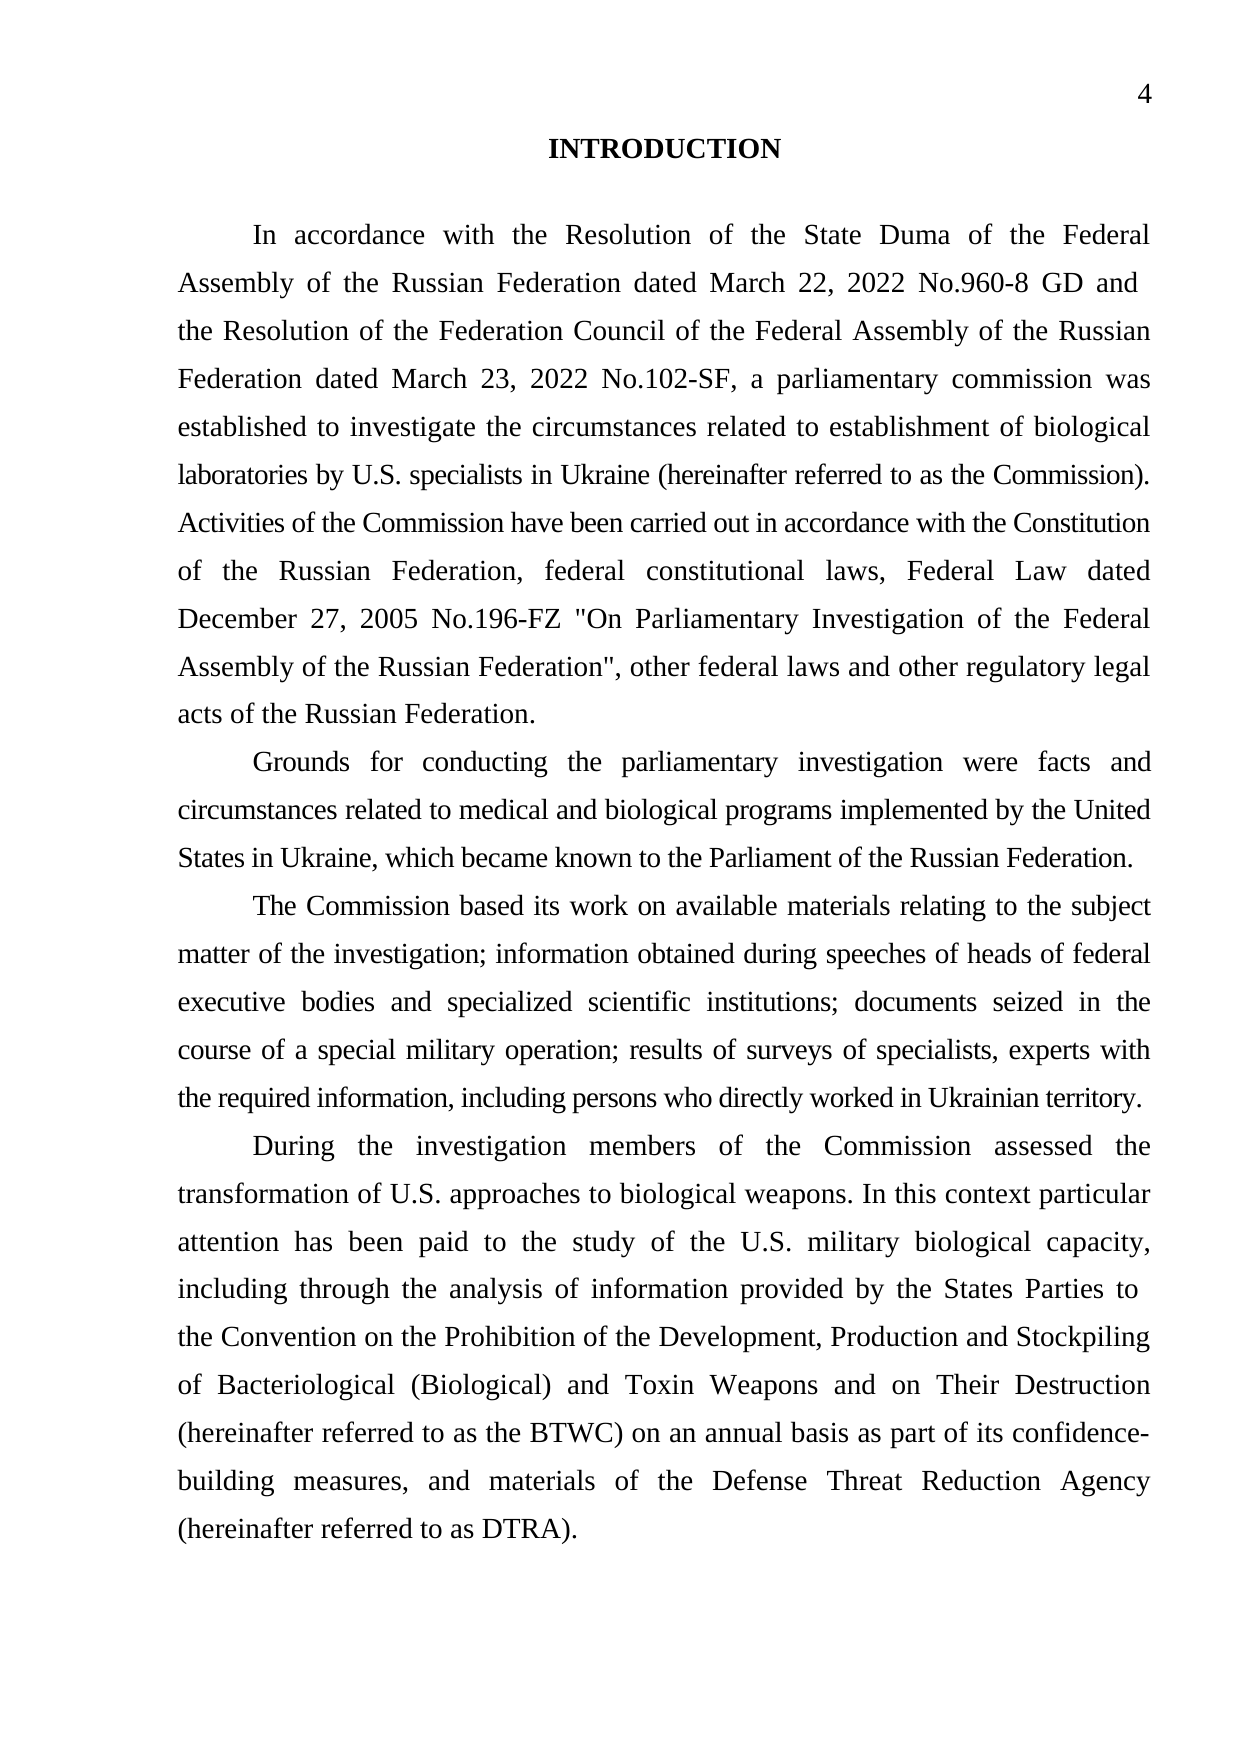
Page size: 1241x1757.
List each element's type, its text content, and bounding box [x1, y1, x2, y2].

text INTRODUCTION [177, 131, 1152, 164]
text Grounds for conducting the parliamentary investigation were facts and circumstances related to medical and biological programs implemented by the United States in Ukraine, which became known to the Parliament of the Russian Federation. [177, 733, 1152, 877]
text The Commission based its work on available materials relating to the subject matter of the investigation; information obtained during speeches of heads of federal executive bodies and specialized scientific institutions; documents seized in the course of a special military operation; results of surveys of specialists, experts with the required information, including persons who directly worked in Ukrainian territory. [177, 877, 1152, 1117]
text During the investigation members of the Commission assessed the transformation of U.S. approaches to biological weapons. In this context particular attention has been paid to the study of the U.S. military biological capacity, including through the analysis of information provided by the States Parties to the Convention on the Prohibition of the Development, Production and Stockpiling of Bacteriological (Biological) and Toxin Weapons and on Their Destruction (hereinafter referred to as the BTWC) on an annual basis as part of its confidence-building measures, and materials of the Defense Threat Reduction Agency (hereinafter referred to as DTRA). [177, 1117, 1152, 1548]
text In accordance with the Resolution of the State Duma of the Federal Assembly of the Russian Federation dated March 22, 2022 No.960-8 GD and the Resolution of the Federation Council of the Federal Assembly of the Russian Federation dated March 23, 2022 No.102-SF, a parliamentary commission was established to investigate the circumstances related to establishment of biological laboratories by U.S. specialists in Ukraine (hereinafter referred to as the Commission). Activities of the Commission have been carried out in accordance with the Constitution of the Russian Federation, federal constitutional laws, Federal Law dated December 27, 2005 No.196-FZ "On Parliamentary Investigation of the Federal Assembly of the Russian Federation", other federal laws and other regulatory legal acts of the Russian Federation. [177, 206, 1152, 733]
